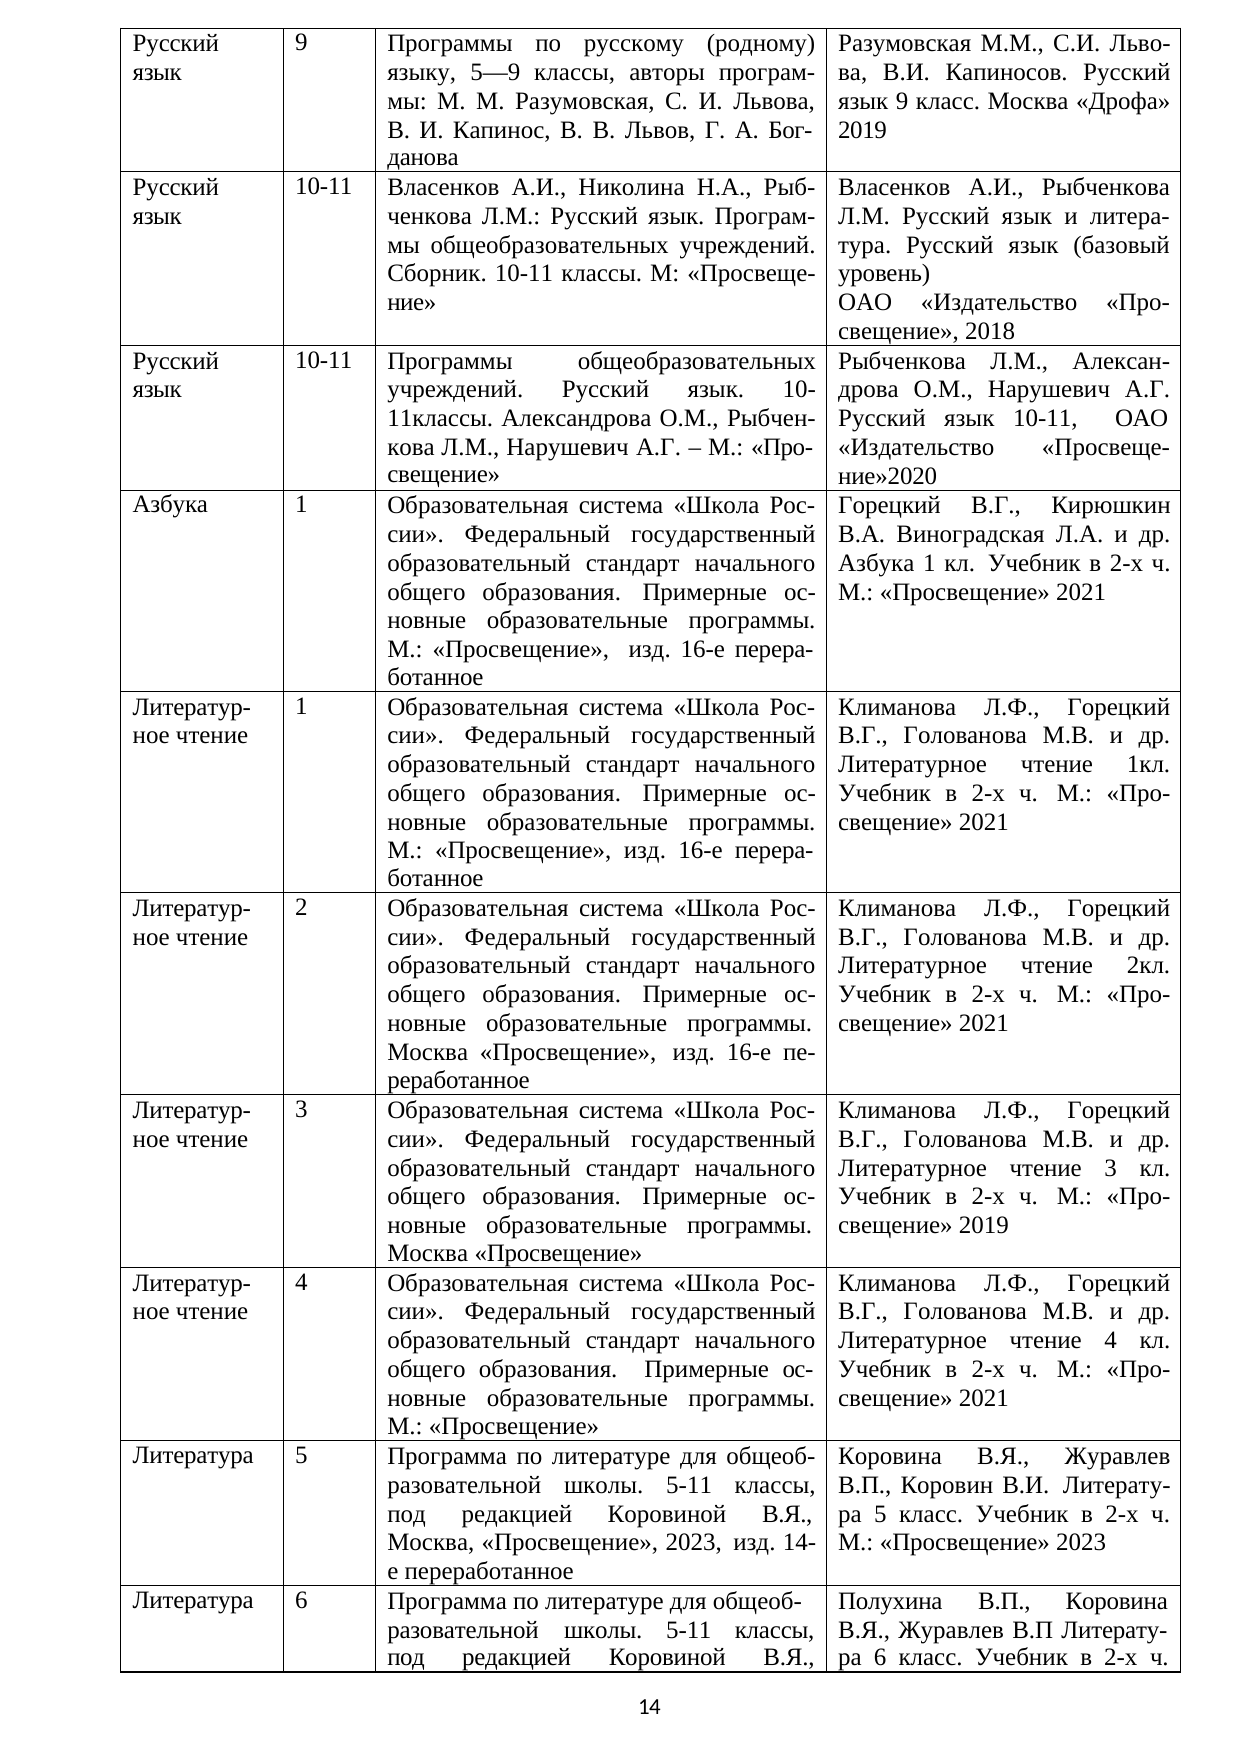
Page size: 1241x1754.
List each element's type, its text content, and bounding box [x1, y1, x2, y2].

table_cell 3 [284, 1095, 375, 1267]
table_cell Литература [121, 1586, 283, 1671]
table_cell 10-11 [284, 172, 375, 345]
table_cell Литератур- ное чтение [121, 1095, 283, 1267]
table_cell Русский язык [121, 172, 283, 345]
table_header Программы по русскому (родному) языку, 5—9 классы, авторы програм- мы: М. М. Разумовская, С. И. Львова, В. И. Капинос, В. В. Львов, Г. А. Бог- данова [376, 29, 826, 171]
table_cell Климанова Л.Ф., Горецкий В.Г., Голованова М.В. и др. Литературное чтение 2кл. Учебник в 2-х ч. М.: «Про- свещение» 2021 [827, 893, 1180, 1094]
table_cell 10-11 [284, 346, 375, 489]
table_cell Власенков А.И., Николина Н.А., Рыб- ченкова Л.М.: Русский язык. Програм- мы общеобразовательных учреждений. Сборник. 10-11 классы. М: «Просвеще- ние» [376, 172, 826, 345]
table_cell Литератур- ное чтение [121, 692, 283, 892]
table_cell Русский язык [121, 346, 283, 489]
table_cell Литература [121, 1441, 283, 1585]
table_cell Программа по литературе для общеоб- разовательной школы. 5-11 классы, под редакцией Коровиной В.Я., [376, 1586, 826, 1671]
table_cell Образовательная система «Школа Рос- сии». Федеральный государственный образовательный стандарт начального общего образования. Примерные ос- новные образовательные программы. М.: «Просвещение», изд. 16-е перера- ботанное [376, 491, 826, 691]
table_cell 2 [284, 893, 375, 1094]
table_cell Коровина В.Я., Журавлев В.П., Коровин В.И. Литерату- ра 5 класс. Учебник в 2-х ч. М.: «Просвещение» 2023 [827, 1441, 1180, 1585]
table_cell Климанова Л.Ф., Горецкий В.Г., Голованова М.В. и др. Литературное чтение 3 кл. Учебник в 2-х ч. М.: «Про- свещение» 2019 [827, 1095, 1180, 1267]
table_cell 1 [284, 692, 375, 892]
table_cell Литератур- ное чтение [121, 1268, 283, 1440]
table_cell Азбука [121, 491, 283, 691]
table_cell Полухина В.П., Коровина В.Я., Журавлев В.П Литерату- ра 6 класс. Учебник в 2-х ч. [827, 1586, 1180, 1671]
table_cell Литератур- ное чтение [121, 893, 283, 1094]
table_cell Образовательная система «Школа Рос- сии». Федеральный государственный образовательный стандарт начального общего образования. Примерные ос- новные образовательные программы. Москва «Просвещение», изд. 16-е пе- реработанное [376, 893, 826, 1094]
table_cell Рыбченкова Л.М., Алексан- дрова О.М., Нарушевич А.Г. Русский язык 10-11, ОАО «Издательство «Просвеще- ние»2020 [827, 346, 1180, 489]
table_cell 5 [284, 1441, 375, 1585]
table_cell Образовательная система «Школа Рос- сии». Федеральный государственный образовательный стандарт начального общего образования. Примерные ос- новные образовательные программы. Москва «Просвещение» [376, 1095, 826, 1267]
table_cell 6 [284, 1586, 375, 1671]
table_cell 1 [284, 491, 375, 691]
table_cell 4 [284, 1268, 375, 1440]
table_cell Образовательная система «Школа Рос- сии». Федеральный государственный образовательный стандарт начального общего образования. Примерные ос- новные образовательные программы. М.: «Просвещение», изд. 16-е перера- ботанное [376, 692, 826, 892]
table_cell Горецкий В.Г., Кирюшкин В.А. Виноградская Л.А. и др. Азбука 1 кл. Учебник в 2-х ч. М.: «Просвещение» 2021 [827, 491, 1180, 691]
table_header Разумовская М.М., С.И. Льво- ва, В.И. Капиносов. Русский язык 9 класс. Москва «Дрофа» 2019 [827, 29, 1180, 171]
table_header 9 [284, 29, 375, 171]
table_cell Климанова Л.Ф., Горецкий В.Г., Голованова М.В. и др. Литературное чтение 4 кл. Учебник в 2-х ч. М.: «Про- свещение» 2021 [827, 1268, 1180, 1440]
table_cell Климанова Л.Ф., Горецкий В.Г., Голованова М.В. и др. Литературное чтение 1кл. Учебник в 2-х ч. М.: «Про- свещение» 2021 [827, 692, 1180, 892]
table_cell Программы общеобразовательных учреждений. Русский язык. 10- 11классы. Александрова О.М., Рыбчен- кова Л.М., Нарушевич А.Г. – М.: «Про- свещение» [376, 346, 826, 489]
table_cell Программа по литературе для общеоб- разовательной школы. 5-11 классы, под редакцией Коровиной В.Я., Москва, «Просвещение», 2023, изд. 14- е переработанное [376, 1441, 826, 1585]
table_cell Образовательная система «Школа Рос- сии». Федеральный государственный образовательный стандарт начального общего образования. Примерные ос- новные образовательные программы. М.: «Просвещение» [376, 1268, 826, 1440]
table_header Русский язык [121, 29, 283, 171]
table_cell Власенков А.И., Рыбченкова Л.М. Русский язык и литера- тура. Русский язык (базовый уровень) ОАО «Издательство «Про- свещение», 2018 [827, 172, 1180, 345]
